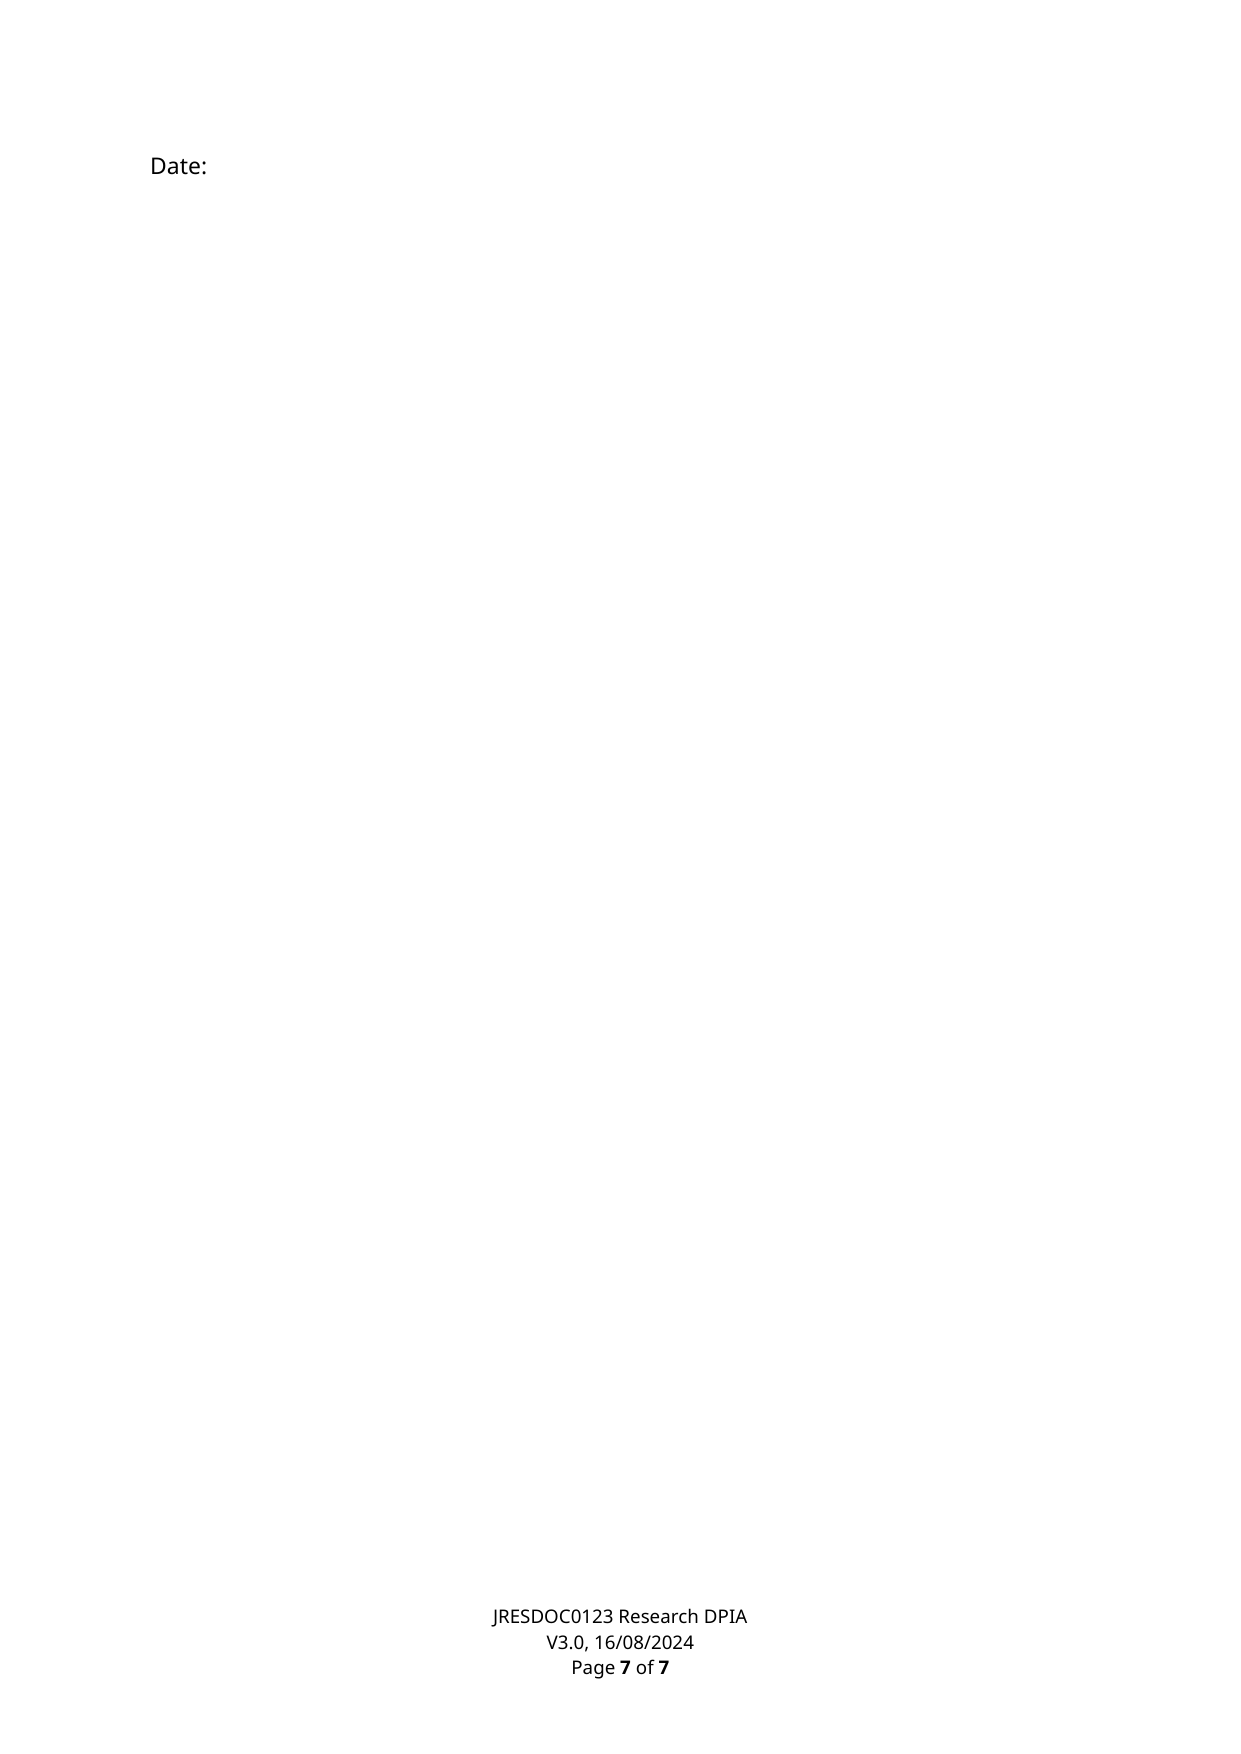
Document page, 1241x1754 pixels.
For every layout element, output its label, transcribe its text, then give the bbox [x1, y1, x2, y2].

text Date: [150, 150, 1090, 181]
